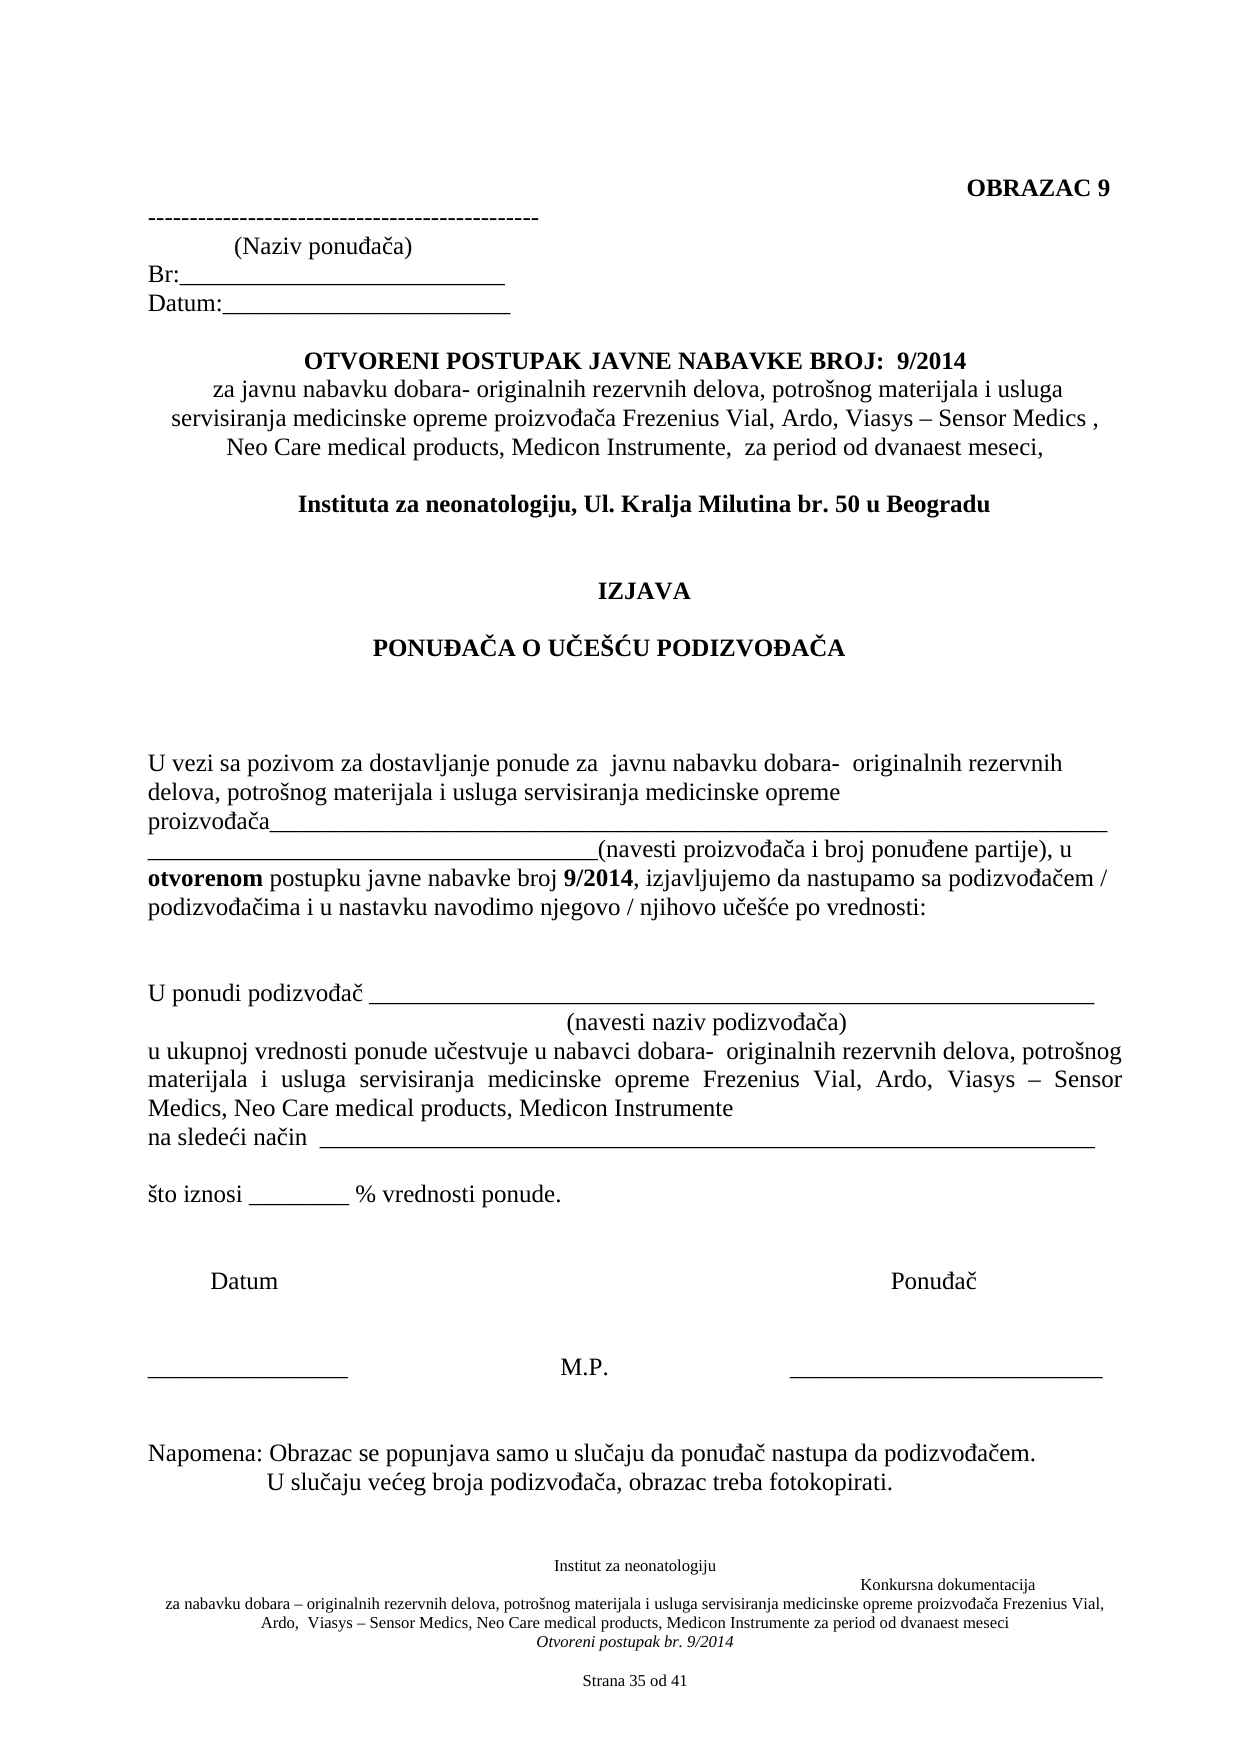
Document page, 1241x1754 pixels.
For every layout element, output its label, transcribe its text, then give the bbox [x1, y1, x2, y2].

text OTVORENI POSTUPAK JAVNE NABAVKE BROJ: 9/2014 [148, 346, 1122, 374]
text što iznosi ________ % vrednosti ponude. [148, 1179, 1122, 1208]
text (navesti naziv podizvođača) [148, 1007, 1122, 1036]
text U vezi sa pozivom za dostavljanje ponude za javnu nabavku dobara- originalnih rezervnih delova, potrošnog materijala i usluga servisiranja medicinske opreme proizvođača___________________________________________________________________ [148, 748, 1122, 834]
text U slučaju većeg broja podizvođača, obrazac treba fotokopirati. [148, 1467, 1122, 1496]
text Napomena: Obrazac se popunjava samo u slučaju da ponuđač nastupa da podizvođačem. [148, 1438, 1122, 1467]
text PONUĐAČA O UČEŠĆU PODIZVOĐAČA [298, 633, 1122, 662]
text OBRAZAC 9 [823, 173, 1122, 202]
text IZJAVA [598, 576, 1122, 604]
text (Naziv ponuđača) [148, 231, 1122, 259]
text za javnu nabavku dobara- originalnih rezervnih delova, potrošnog materijala i usluga servisiranja medicinske opreme proizvođača Frezenius Vial, Ardo, Viasys – Sensor Medics , Neo Care medical products, Medicon Instrumente, za period od dvanaest meseci, [148, 374, 1122, 461]
text na sledeći način ______________________________________________________________ [148, 1122, 1122, 1151]
text U ponudi podizvođač __________________________________________________________ [148, 978, 1122, 1007]
text Datum:_______________________ [148, 288, 1122, 317]
text Br:__________________________ [148, 259, 1122, 288]
text ________________ M.P. _________________________ [148, 1352, 1122, 1381]
text ____________________________________(navesti proizvođača i broj ponuđene partije), u otvorenom postupku javne nabavke broj 9/2014, izjavljujemo da nastupamo sa podizvođačem / podizvođačima i u nastavku navodimo njegovo / njihovo učešće po vrednosti: [148, 834, 1122, 921]
text ----------------------------------------------- [148, 202, 1122, 231]
text u ukupnoj vrednosti ponude učestvuje u nabavci dobara- originalnih rezervnih delova, potrošnog materijala i usluga servisiranja medicinske opreme Frezenius Vial, Ardo, Viasys – Sensor Medics, Neo Care medical products, Medicon Instrumente [148, 1036, 1122, 1122]
text Instituta za neonatologiju, Ul. Kralja Milutina br. 50 u Beogradu [223, 489, 1122, 518]
text Datum Ponuđač [148, 1266, 1122, 1294]
